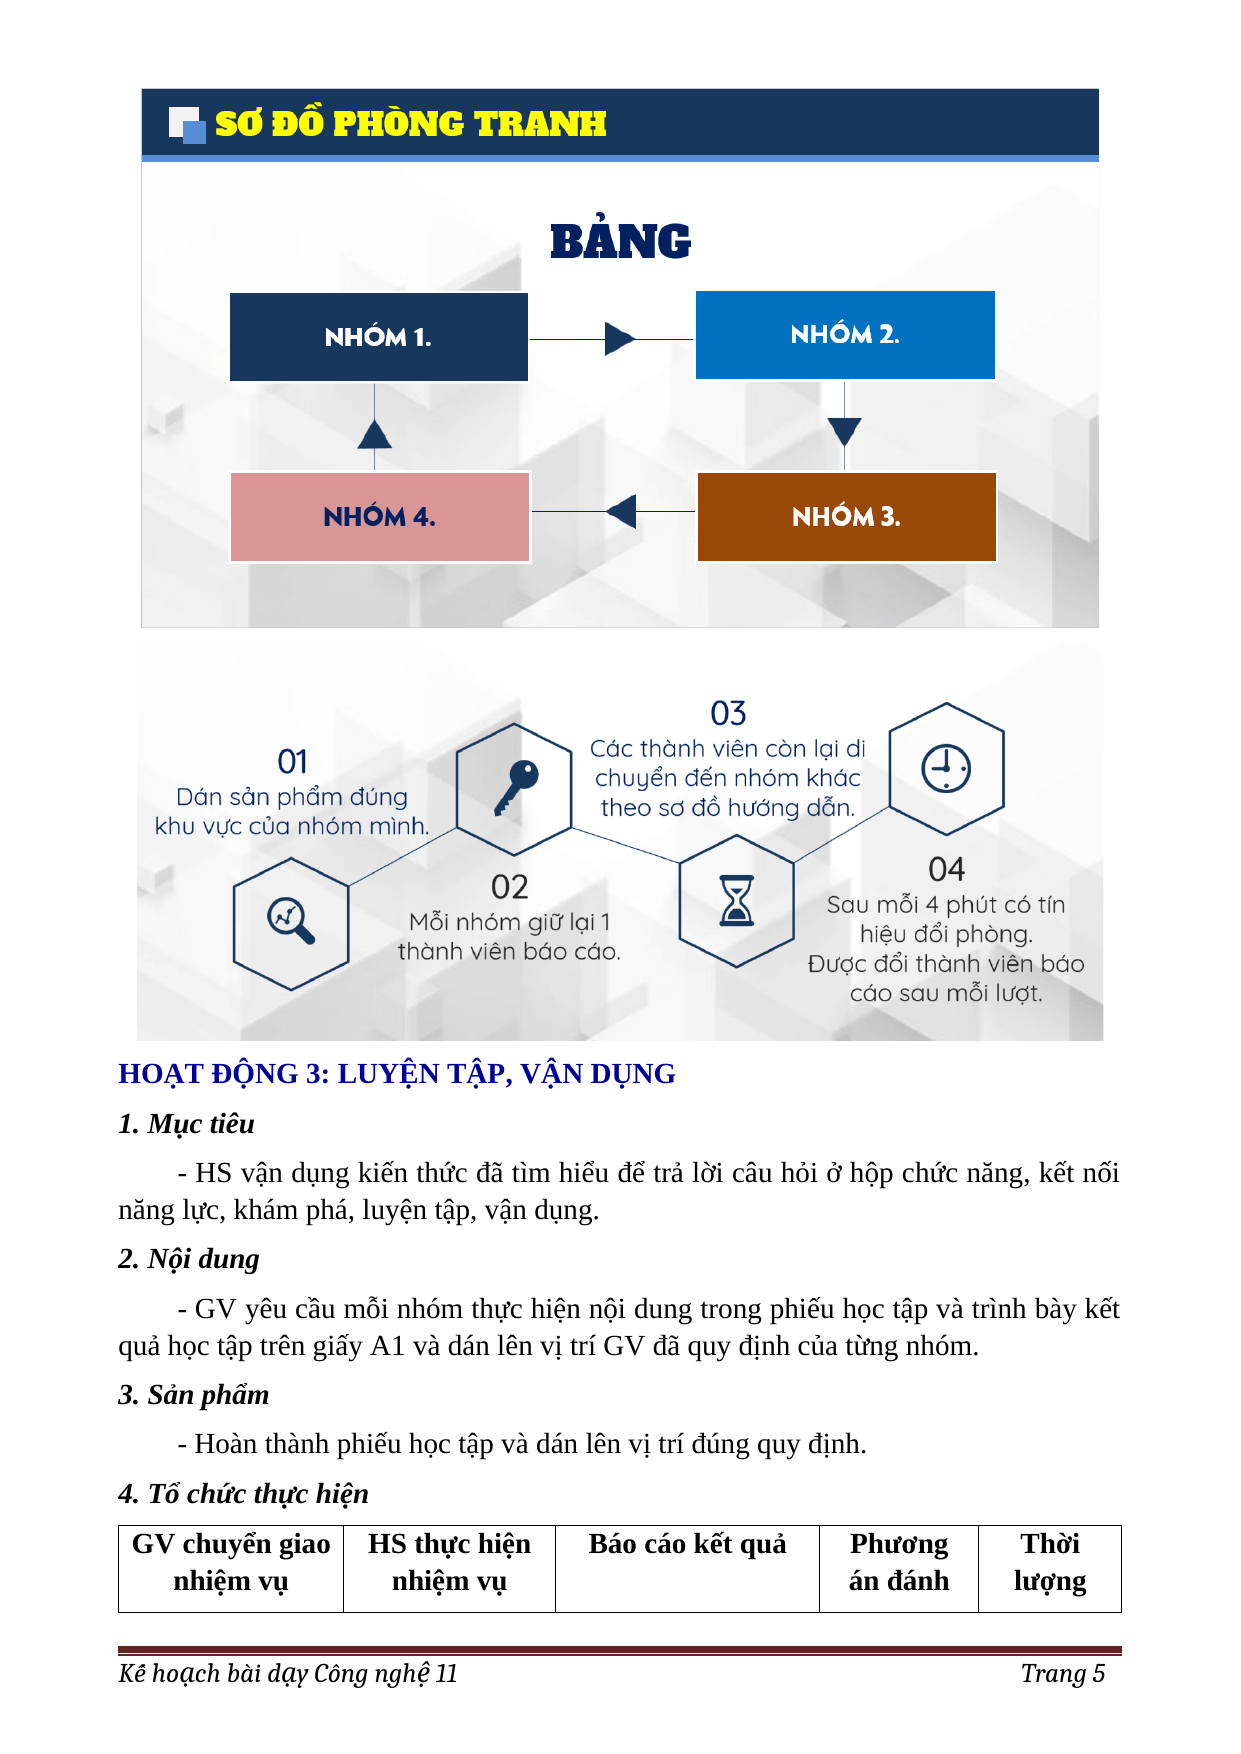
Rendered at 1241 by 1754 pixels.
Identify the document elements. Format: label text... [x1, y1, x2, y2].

table_header Phương án đánh giá [820, 1526, 978, 1612]
subtitle HOẠT ĐỘNG 3: LUYỆN TẬP, VẬN DỤNG [118, 1056, 1122, 1090]
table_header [344, 1526, 555, 1612]
text - HS vận dụng kiến thức đã tìm hiểu để trả lời câu hỏi ở hộp chức năng, kết nối năng lực, khám phá, luyện tập, vận dụng. [118, 1155, 1122, 1226]
picture [141, 88, 1100, 628]
subtitle 4. Tổ chức thực hiện [118, 1476, 1122, 1509]
table_header Báo cáo kết quả [556, 1526, 819, 1612]
text - GV yêu cầu mỗi nhóm thực hiện nội dung trong phiếu học tập và trình bày kết quả học tập trên giấy A1 và dán lên vị trí GV đã quy định của từng nhóm. [118, 1291, 1122, 1361]
text - Hoàn thành phiếu học tập và dán lên vị trí đúng quy định. [118, 1426, 1122, 1460]
subtitle 1. Mục tiêu [118, 1106, 1122, 1139]
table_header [119, 1526, 343, 1612]
picture [136, 643, 1104, 1041]
subtitle 3. Sản phẩm [118, 1377, 1122, 1411]
table_header Thời lượng (phút) [979, 1526, 1121, 1612]
subtitle 2. Nội dung [118, 1241, 1122, 1275]
